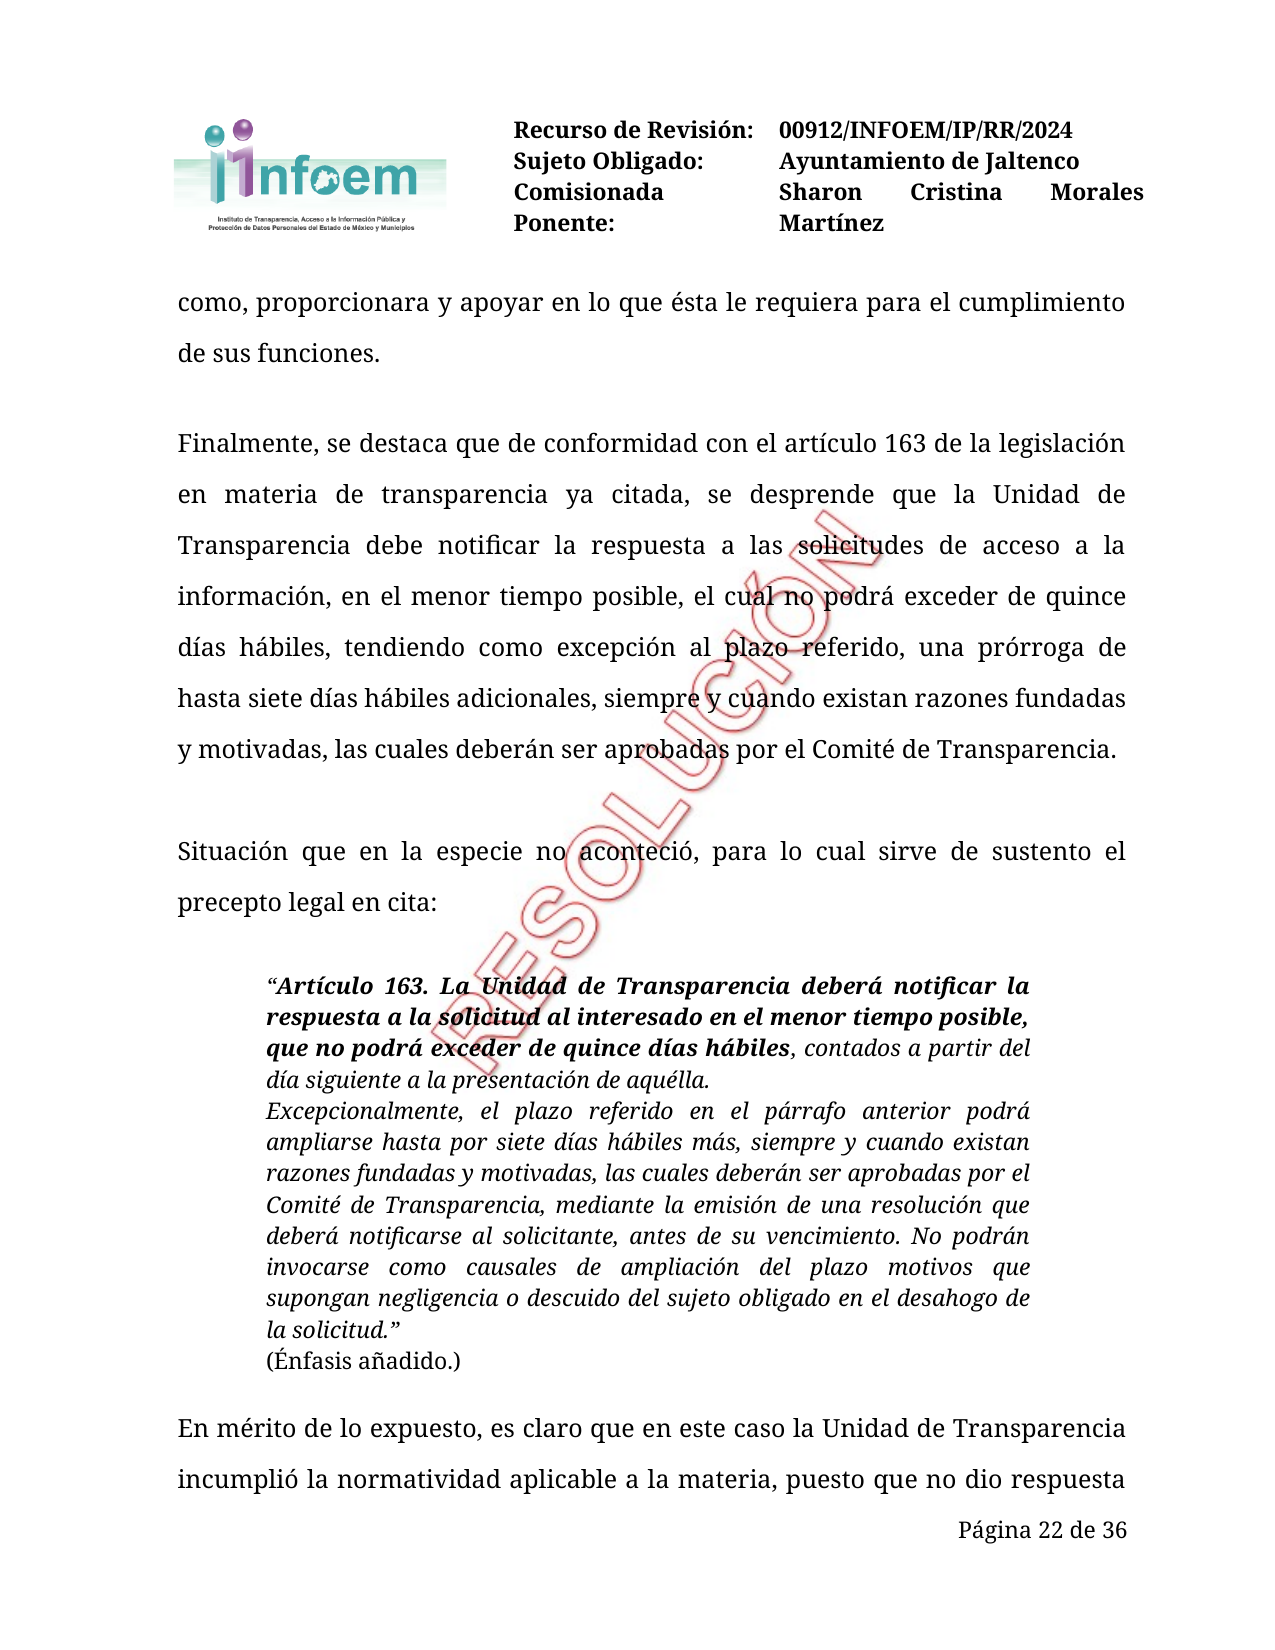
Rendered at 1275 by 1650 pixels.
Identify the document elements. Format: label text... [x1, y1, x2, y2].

text Excepcionalmente, el plazo referido en el párrafo anterior podrá ampliarse hasta por siete días hábiles más, siempre y cuando existan razones fundadas y motivadas, las cuales deberán ser aprobadas por el Comité de Transparencia, mediante la emisión de una resolución que deberá notificarse al solicitante, antes de su vencimiento. No podrán invocarse como causales de ampliación del plazo motivos que supongan negligencia o descuido del sujeto obligado en el desahogo de la solicitud.” [266, 1095, 1033, 1345]
picture [89, 92, 1215, 1593]
text Situación que en la especie no aconteció, para lo cual sirve de sustento el precepto legal en cita: [177, 834, 1127, 919]
text “Artículo 163. La Unidad de Transparencia deberá notificar la respuesta a la solicitud al interesado en el menor tiempo posible, que no podrá exceder de quince días hábiles, contados a partir del día siguiente a la presentación de aquélla. [266, 970, 1033, 1095]
text (Énfasis añadido.) [266, 1345, 1033, 1376]
text Finalmente, se destaca que de conformidad con el artículo 163 de la legislación en materia de transparencia ya citada, se desprende que la Unidad de Transparencia debe notificar la respuesta a las solicitudes de acceso a la información, en el menor tiempo posible, el cual no podrá exceder de quince días hábiles, tendiendo como excepción al plazo referido, una prórroga de hasta siete días hábiles adicionales, siempre y cuando existan razones fundadas y motivadas, las cuales deberán ser aprobadas por el Comité de Transparencia. [177, 425, 1127, 766]
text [177, 285, 1127, 370]
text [177, 1410, 1127, 1495]
